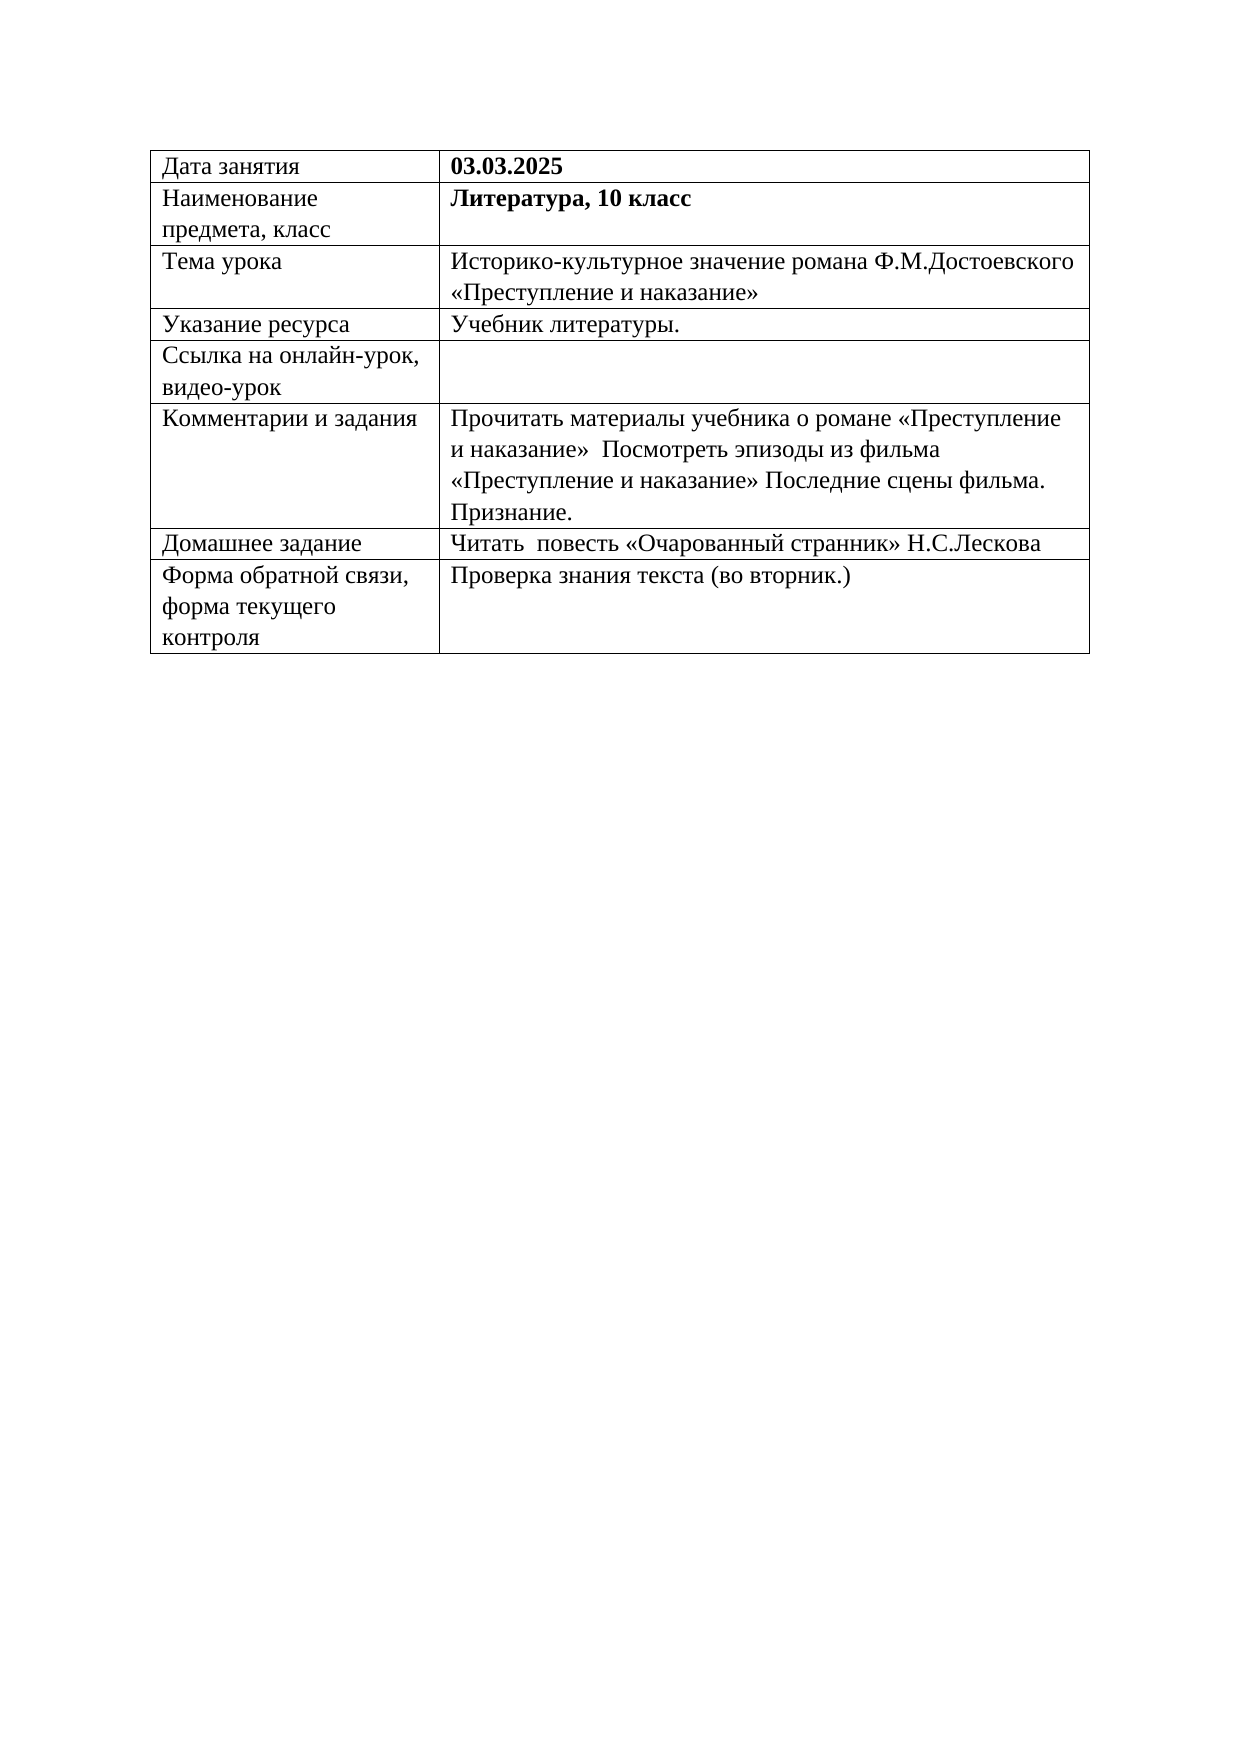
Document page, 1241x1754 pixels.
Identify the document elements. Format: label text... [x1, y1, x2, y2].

table_cell Наименование предмета, класс [151, 183, 439, 245]
table_cell Проверка знания текста (во вторник.) [440, 560, 1089, 653]
table_cell Читать повесть «Очарованный странник» Н.С.Лескова [440, 529, 1089, 559]
table_cell Прочитать материалы учебника о романе «Преступление и наказание» Посмотреть эпизоды из фильма «Преступление и наказание» Последние сцены фильма. Признание. [440, 404, 1089, 527]
table_cell Литература, 10 класс [440, 183, 1089, 245]
table_cell [440, 341, 1089, 402]
table_cell Форма обратной связи, форма текущего контроля [151, 560, 439, 653]
table_cell Указание ресурса [151, 309, 439, 339]
table_cell Историко-культурное значение романа Ф.М.Достоевского «Преступление и наказание» [440, 246, 1089, 308]
table_header 03.03.2025 [440, 151, 1089, 182]
table_cell Учебник литературы. [440, 309, 1089, 339]
table_cell Комментарии и задания [151, 404, 439, 527]
table_cell Домашнее задание [151, 529, 439, 559]
table_header Дата занятия [151, 151, 439, 182]
table_cell Ссылка на онлайн-урок, видео-урок [151, 341, 439, 402]
table_cell Тема урока [151, 246, 439, 308]
